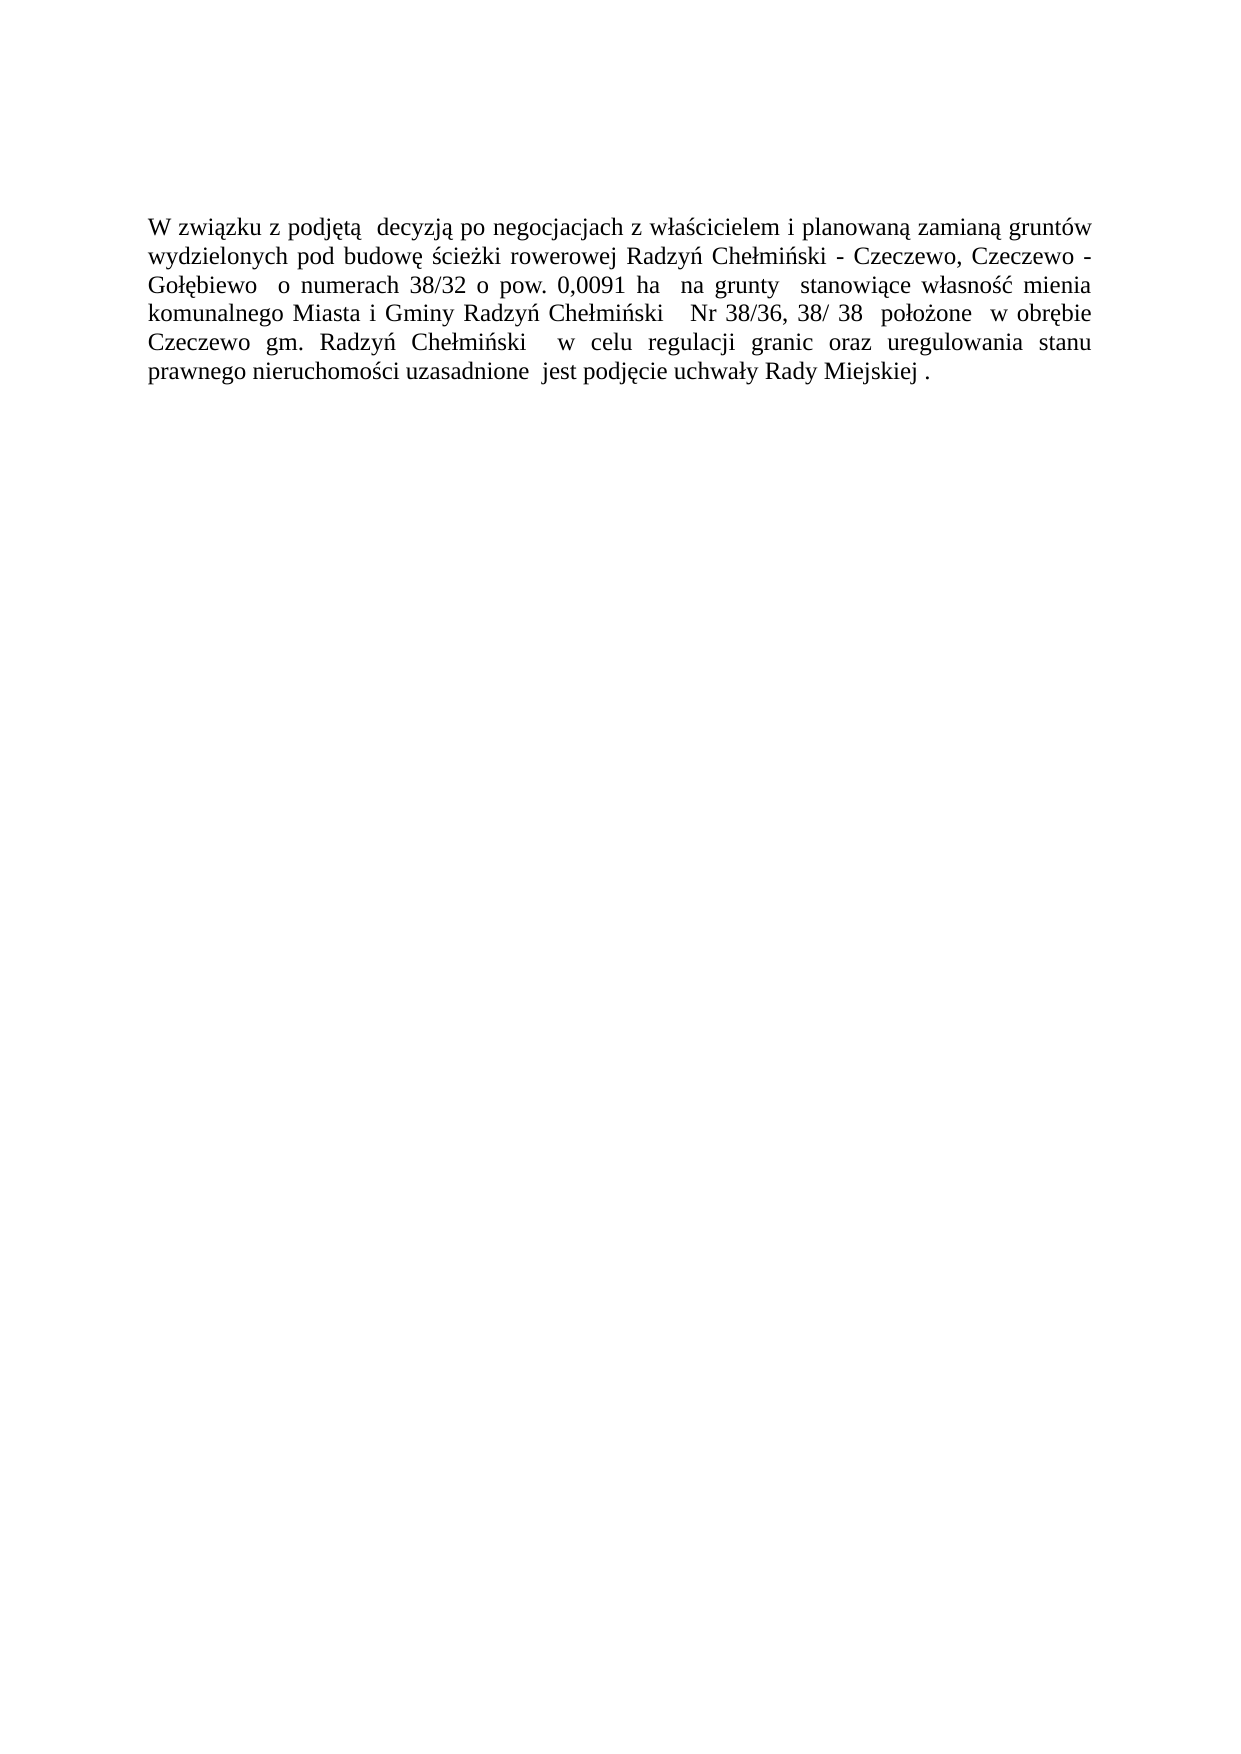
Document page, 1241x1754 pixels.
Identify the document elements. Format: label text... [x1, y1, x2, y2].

text W związku z podjętą decyzją po negocjacjach z właścicielem i planowaną zamianą gruntów wydzielonych pod budowę ścieżki rowerowej Radzyń Chełmiński - Czeczewo, Czeczewo - Gołębiewo o numerach 38/32 o pow. 0,0091 ha na grunty stanowiące własność mienia komunalnego Miasta i Gminy Radzyń Chełmiński Nr 38/36, 38/ 38 położone w obrębie Czeczewo gm. Radzyń Chełmiński w celu regulacji granic oraz uregulowania stanu prawnego nieruchomości uzasadnione jest podjęcie uchwały Rady Miejskiej . [148, 212, 1093, 385]
